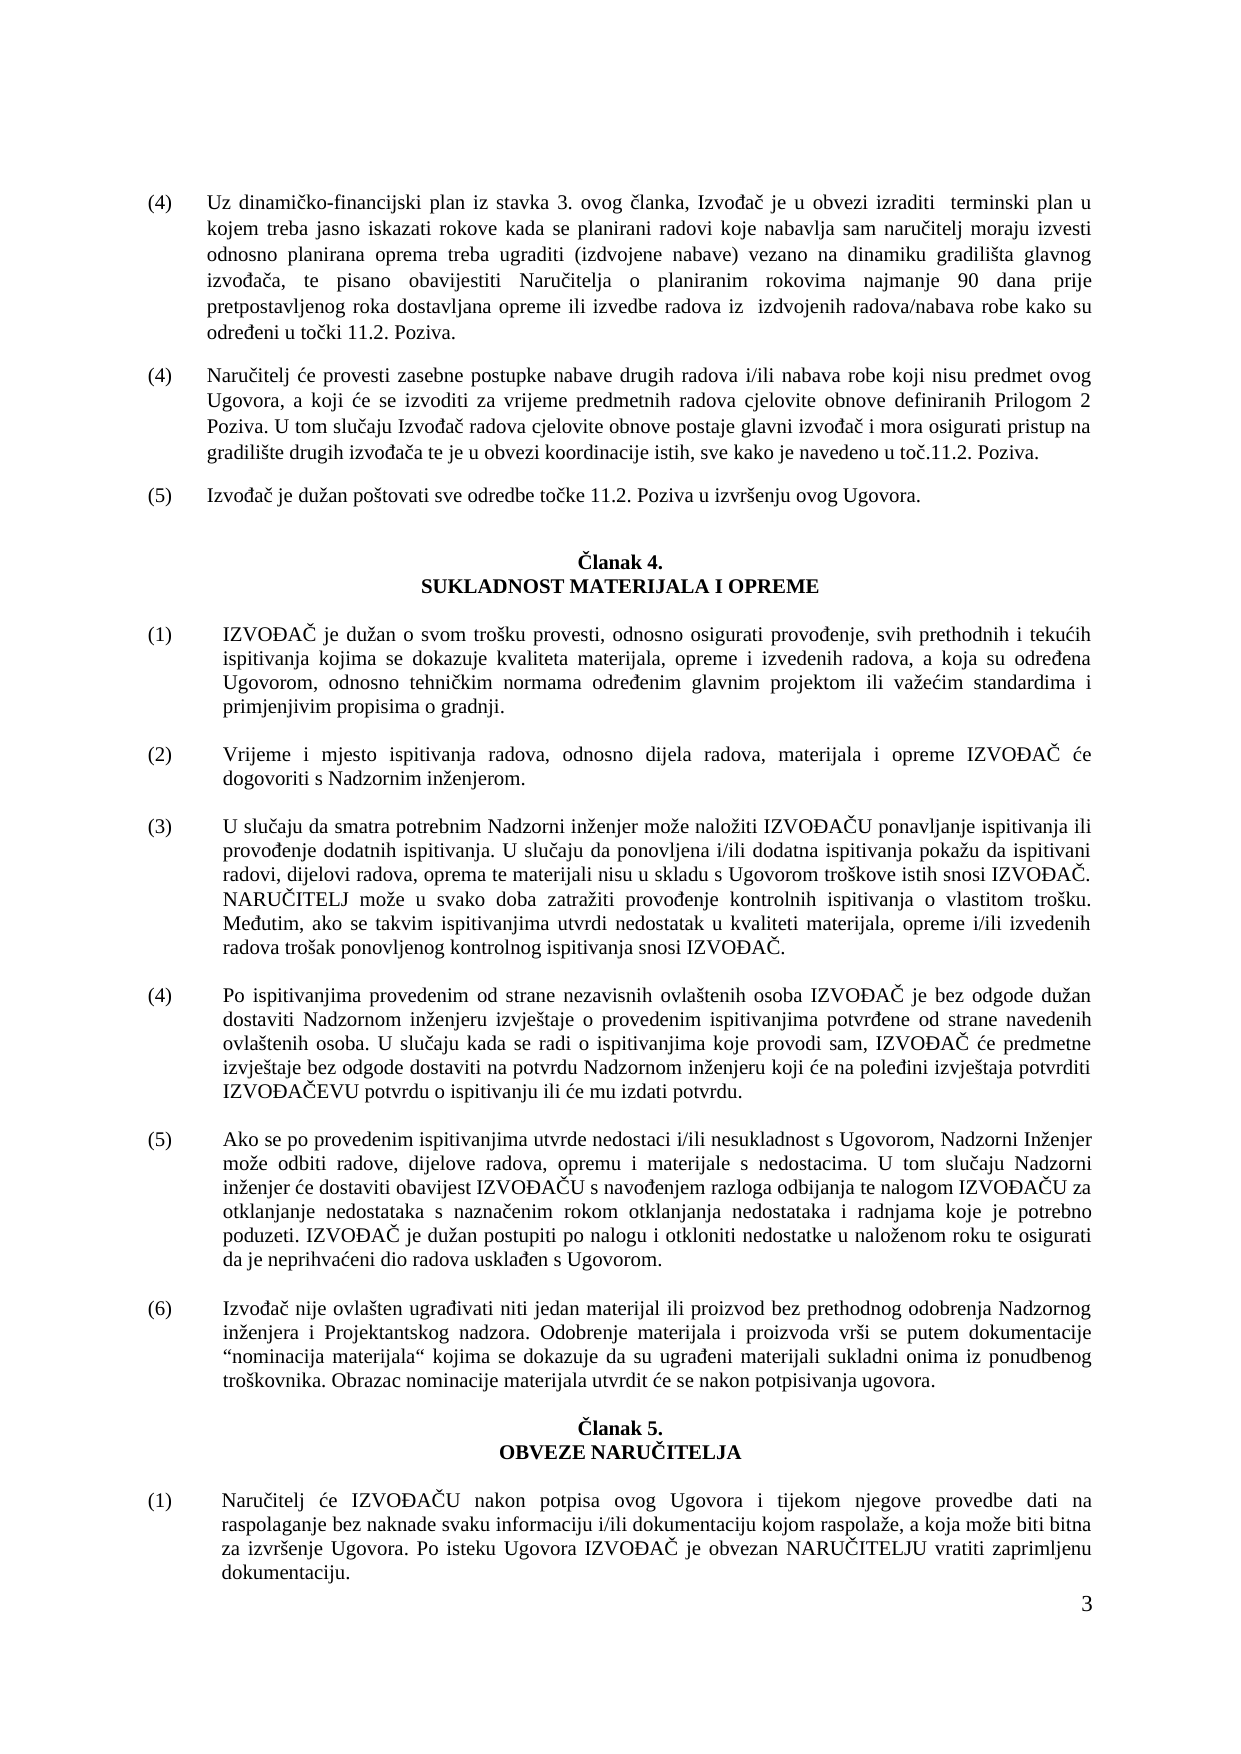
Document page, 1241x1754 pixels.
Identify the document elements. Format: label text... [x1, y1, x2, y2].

text SUKLADNOST MATERIJALA I OPREME [148, 574, 1093, 598]
text Članak 5. [148, 1416, 1093, 1440]
text (5) Izvođač je dužan poštovati sve odredbe točke 11.2. Poziva u izvršenju ovog Ugovora. [148, 483, 1093, 507]
text (4) Po ispitivanjima provedenim od strane nezavisnih ovlaštenih osoba IZVOĐAČ je bez odgode dužan dostaviti Nadzornom inženjeru izvještaje o provedenim ispitivanjima potvrđene od strane navedenih ovlaštenih osoba. U slučaju kada se radi o ispitivanjima koje provodi sam, IZVOĐAČ će predmetne izvještaje bez odgode dostaviti na potvrdu Nadzornom inženjeru koji će na poleđini izvještaja potvrditi IZVOĐAČEVU potvrdu o ispitivanju ili će mu izdati potvrdu. [148, 983, 1093, 1103]
text (3) U slučaju da smatra potrebnim Nadzorni inženjer može naložiti IZVOĐAČU ponavljanje ispitivanja ili provođenje dodatnih ispitivanja. U slučaju da ponovljena i/ili dodatna ispitivanja pokažu da ispitivani radovi, dijelovi radova, oprema te materijali nisu u skladu s Ugovorom troškove istih snosi IZVOĐAČ. NARUČITELJ može u svako doba zatražiti provođenje kontrolnih ispitivanja o vlastitom trošku. Međutim, ako se takvim ispitivanjima utvrdi nedostatak u kvaliteti materijala, opreme i/ili izvedenih radova trošak ponovljenog kontrolnog ispitivanja snosi IZVOĐAČ. [148, 814, 1093, 959]
text (4) Naručitelj će provesti zasebne postupke nabave drugih radova i/ili nabava robe koji nisu predmet ovog Ugovora, a koji će se izvoditi za vrijeme predmetnih radova cjelovite obnove definiranih Prilogom 2 Poziva. U tom slučaju Izvođač radova cjelovite obnove postaje glavni izvođač i mora osigurati pristup na gradilište drugih izvođača te je u obvezi koordinacije istih, sve kako je navedeno u toč.11.2. Poziva. [148, 362, 1093, 464]
text OBVEZE NARUČITELJA [148, 1440, 1093, 1464]
text (4) Uz dinamičko-financijski plan iz stavka 3. ovog članka, Izvođač je u obvezi izraditi terminski plan u kojem treba jasno iskazati rokove kada se planirani radovi koje nabavlja sam naručitelj moraju izvesti odnosno planirana oprema treba ugraditi (izdvojene nabave) vezano na dinamiku gradilišta glavnog izvođača, te pisano obavijestiti Naručitelja o planiranim rokovima najmanje 90 dana prije pretpostavljenog roka dostavljana opreme ili izvedbe radova iz izdvojenih radova/nabava robe kako su određeni u točki 11.2. Poziva. [148, 190, 1093, 344]
list Naručitelj će IZVOĐAČU nakon potpisa ovog Ugovora i tijekom njegove provedbe dati na raspolaganje bez naknade svaku informaciju i/ili dokumentaciju kojom raspolaže, a koja može biti bitna za izvršenje Ugovora. Po isteku Ugovora IZVOĐAČ je obvezan NARUČITELJU vratiti zaprimljenu dokumentaciju. [148, 1488, 1093, 1584]
text (2) Vrijeme i mjesto ispitivanja radova, odnosno dijela radova, materijala i opreme IZVOĐAČ će dogovoriti s Nadzornim inženjerom. [148, 742, 1093, 790]
text (6) Izvođač nije ovlašten ugrađivati niti jedan materijal ili proizvod bez prethodnog odobrenja Nadzornog inženjera i Projektantskog nadzora. Odobrenje materijala i proizvoda vrši se putem dokumentacije “nominacija materijala“ kojima se dokazuje da su ugrađeni materijali sukladni onima iz ponudbenog troškovnika. Obrazac nominacije materijala utvrdit će se nakon potpisivanja ugovora. [148, 1296, 1093, 1392]
text (1) IZVOĐAČ je dužan o svom trošku provesti, odnosno osigurati provođenje, svih prethodnih i tekućih ispitivanja kojima se dokazuje kvaliteta materijala, opreme i izvedenih radova, a koja su određena Ugovorom, odnosno tehničkim normama određenim glavnim projektom ili važećim standardima i primjenjivim propisima o gradnji. [148, 622, 1093, 718]
text (5) Ako se po provedenim ispitivanjima utvrde nedostaci i/ili nesukladnost s Ugovorom, Nadzorni Inženjer može odbiti radove, dijelove radova, opremu i materijale s nedostacima. U tom slučaju Nadzorni inženjer će dostaviti obavijest IZVOĐAČU s navođenjem razloga odbijanja te nalogom IZVOĐAČU za otklanjanje nedostataka s naznačenim rokom otklanjanja nedostataka i radnjama koje je potrebno poduzeti. IZVOĐAČ je dužan postupiti po nalogu i otkloniti nedostatke u naloženom roku te osigurati da je neprihvaćeni dio radova usklađen s Ugovorom. [148, 1127, 1093, 1271]
text Članak 4. [148, 549, 1093, 574]
